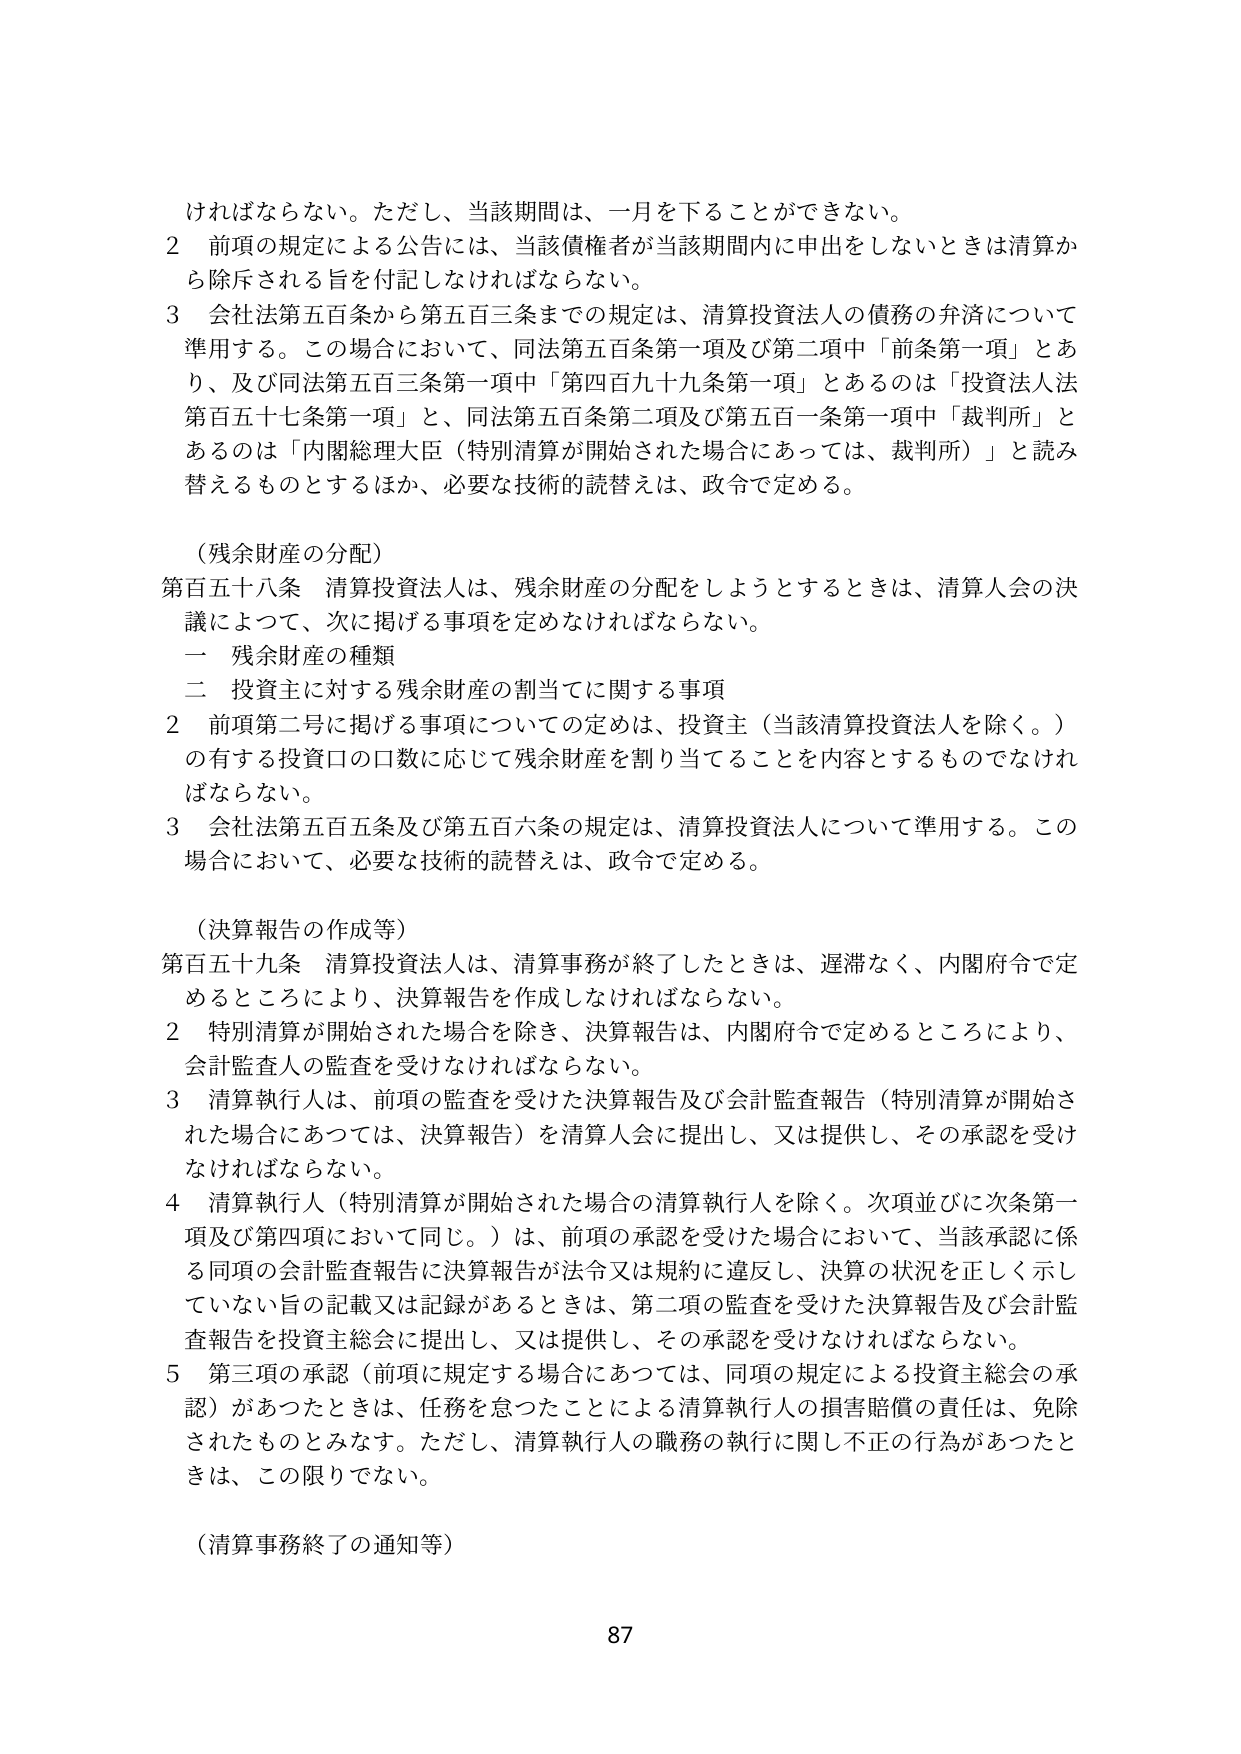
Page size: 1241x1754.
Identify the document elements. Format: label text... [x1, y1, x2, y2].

text 一 残余財産の種類 [184, 638, 1079, 672]
text ２ 前項第二号に掲げる事項についての定めは、投資主（当該清算投資法人を除く。）の有する投資口の口数に応じて残余財産を割り当てることを内容とするものでなければならない。 [161, 706, 1079, 809]
text ３ 会社法第五百五条及び第五百六条の規定は、清算投資法人について準用する。この場合において、必要な技術的読替えは、政令で定める。 [161, 809, 1079, 877]
text ４ 清算執行人（特別清算が開始された場合の清算執行人を除く。次項並びに次条第一項及び第四項において同じ。）は、前項の承認を受けた場合において、当該承認に係る同項の会計監査報告に決算報告が法令又は規約に違反し、決算の状況を正しく示していない旨の記載又は記録があるときは、第二項の監査を受けた決算報告及び会計監査報告を投資主総会に提出し、又は提供し、その承認を受けなければならない。 [161, 1184, 1079, 1355]
text （決算報告の作成等） [184, 911, 1079, 945]
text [161, 194, 1079, 228]
text （清算事務終了の通知等） [184, 1526, 1079, 1560]
text ２ 特別清算が開始された場合を除き、決算報告は、内閣府令で定めるところにより、会計監査人の監査を受けなければならない。 [161, 1014, 1079, 1082]
text 第百五十九条 清算投資法人は、清算事務が終了したときは、遅滞なく、内閣府令で定めるところにより、決算報告を作成しなければならない。 [161, 945, 1079, 1014]
text ５ 第三項の承認（前項に規定する場合にあつては、同項の規定による投資主総会の承認）があつたときは、任務を怠つたことによる清算執行人の損害賠償の責任は、免除されたものとみなす。ただし、清算執行人の職務の執行に関し不正の行為があつたときは、この限りでない。 [161, 1355, 1079, 1492]
text 第百五十八条 清算投資法人は、残余財産の分配をしようとするときは、清算人会の決議によつて、次に掲げる事項を定めなければならない。 [161, 569, 1079, 638]
text ３ 清算執行人は、前項の監査を受けた決算報告及び会計監査報告（特別清算が開始された場合にあつては、決算報告）を清算人会に提出し、又は提供し、その承認を受けなければならない。 [161, 1082, 1079, 1184]
text ３ 会社法第五百条から第五百三条までの規定は、清算投資法人の債務の弁済について準用する。この場合において、同法第五百条第一項及び第二項中「前条第一項」とあり、及び同法第五百三条第一項中「第四百九十九条第一項」とあるのは「投資法人法第百五十七条第一項」と、同法第五百条第二項及び第五百一条第一項中「裁判所」とあるのは「内閣総理大臣（特別清算が開始された場合にあっては、裁判所）」と読み替えるものとするほか、必要な技術的読替えは、政令で定める。 [161, 296, 1079, 501]
text ２ 前項の規定による公告には、当該債権者が当該期間内に申出をしないときは清算から除斥される旨を付記しなければならない。 [161, 228, 1079, 296]
text 二 投資主に対する残余財産の割当てに関する事項 [184, 672, 1079, 706]
text （残余財産の分配） [184, 535, 1079, 569]
